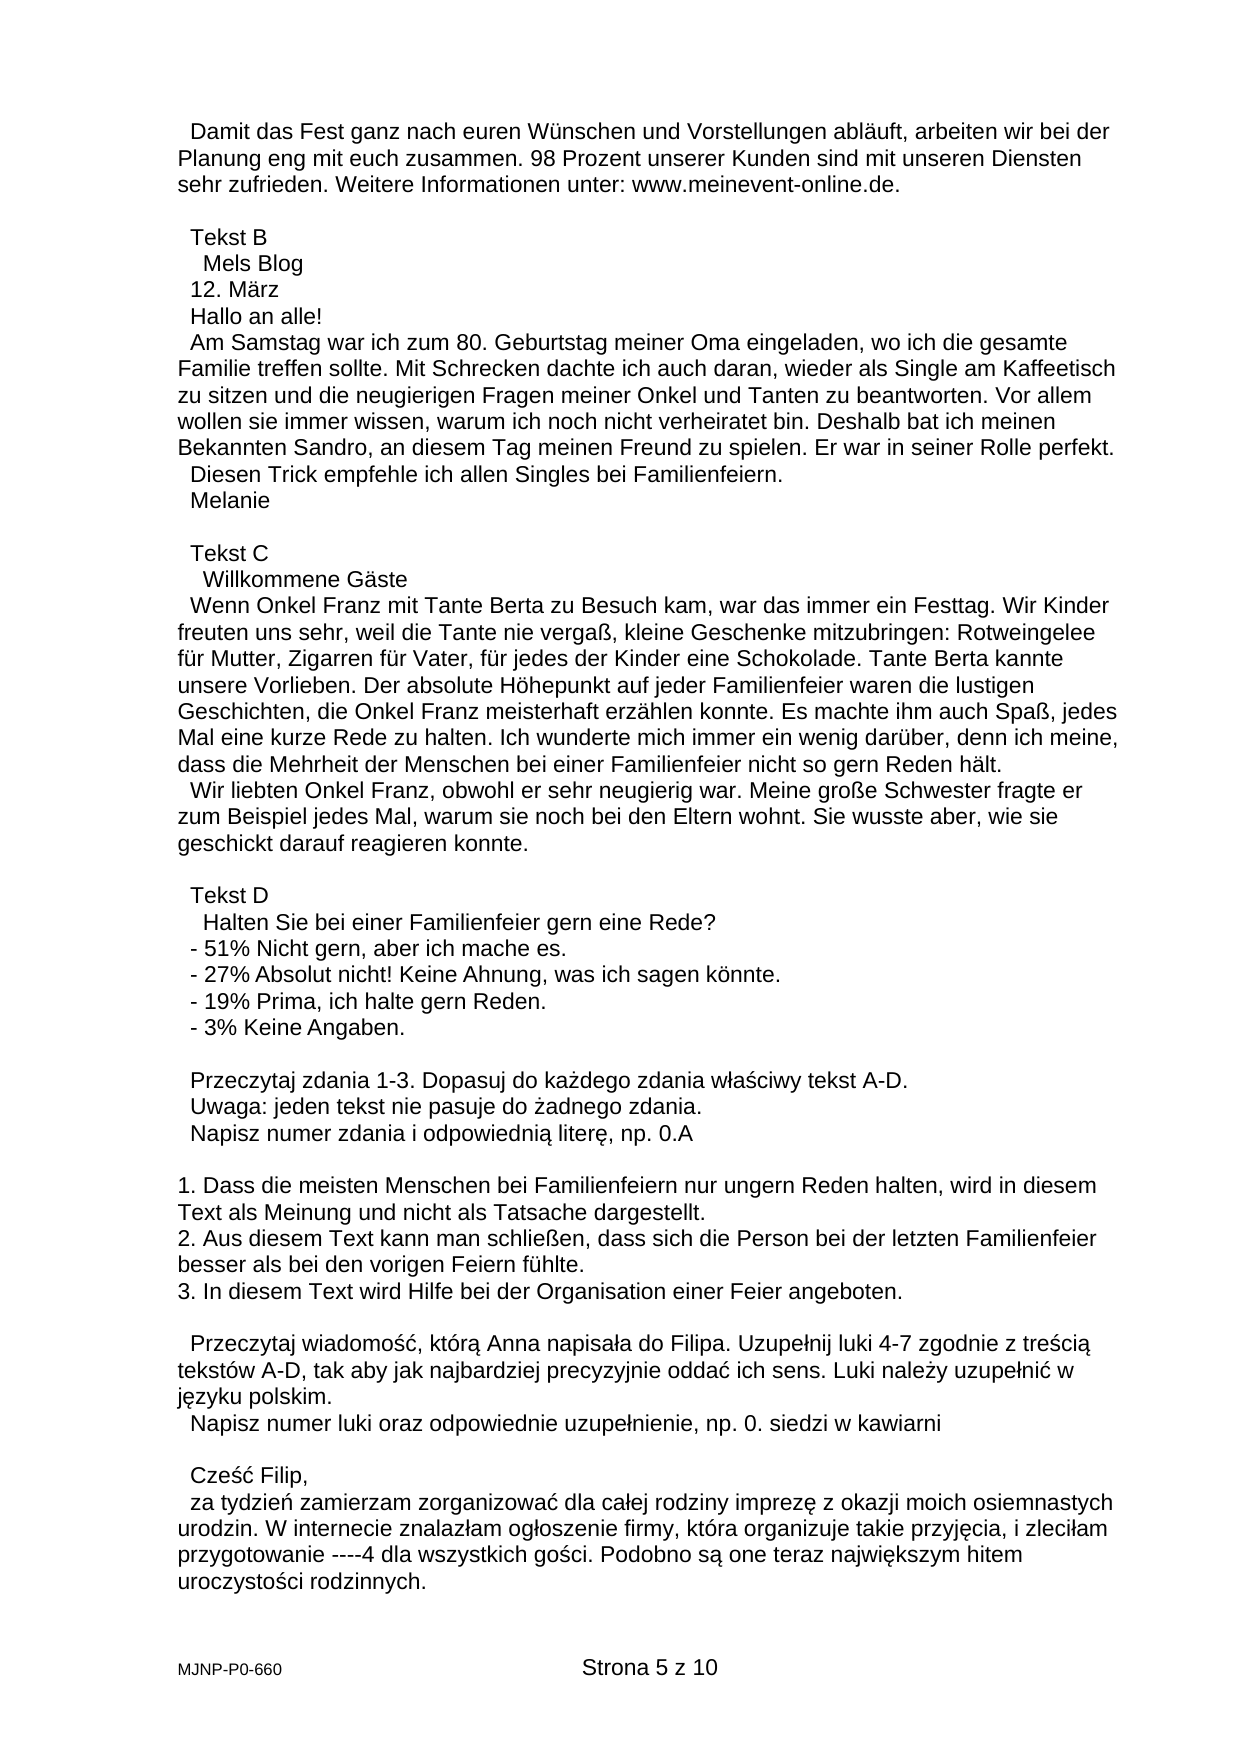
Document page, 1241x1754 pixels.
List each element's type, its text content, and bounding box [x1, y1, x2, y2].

text Wenn Onkel Franz mit Tante Berta zu Besuch kam, war das immer ein Festtag. Wir Kinder freuten uns sehr, weil die Tante nie vergaß, kleine Geschenke mitzubringen: Rotweingelee für Mutter, Zigarren für Vater, für jedes der Kinder eine Schokolade. Tante Berta kannte unsere Vorlieben. Der absolute Höhepunkt auf jeder Familienfeier waren die lustigen Geschichten, die Onkel Franz meisterhaft erzählen konnte. Es machte ihm auch Spaß, jedes Mal eine kurze Rede zu halten. Ich wunderte mich immer ein wenig darüber, denn ich meine, dass die Mehrheit der Menschen bei einer Familienfeier nicht so gern Reden hält. [177, 592, 1122, 777]
text Willkommene Gäste [177, 566, 1122, 592]
text - 27% Absolut nicht! Keine Ahnung, was ich sagen könnte. [177, 961, 1122, 988]
text Uwaga: jeden tekst nie pasuje do żadnego zdania. [177, 1093, 1122, 1119]
text Tekst C [177, 540, 1122, 566]
text - 3% Keine Angaben. [177, 1014, 1122, 1041]
text 2. Aus diesem Text kann man schließen, dass sich die Person bei der letzten Familienfeier besser als bei den vorigen Feiern fühlte. [177, 1225, 1122, 1278]
text 12. März [177, 276, 1122, 303]
text Damit das Fest ganz nach euren Wünschen und Vorstellungen abläuft, arbeiten wir bei der Planung eng mit euch zusammen. 98 Prozent unserer Kunden sind mit unseren Diensten sehr zufrieden. Weitere Informationen unter: www.meinevent-online.de. [177, 118, 1122, 197]
text Napisz numer luki oraz odpowiednie uzupełnienie, np. 0. siedzi w kawiarni [177, 1409, 1122, 1436]
text Hallo an alle! [177, 303, 1122, 329]
text Am Samstag war ich zum 80. Geburtstag meiner Oma eingeladen, wo ich die gesamte Familie treffen sollte. Mit Schrecken dachte ich auch daran, wieder als Single am Kaffeetisch zu sitzen und die neugierigen Fragen meiner Onkel und Tanten zu beantworten. Vor allem wollen sie immer wissen, warum ich noch nicht verheiratet bin. Deshalb bat ich meinen Bekannten Sandro, an diesem Tag meinen Freund zu spielen. Er war in seiner Rolle perfekt. [177, 329, 1122, 461]
text Napisz numer zdania i odpowiednią literę, np. 0.A [177, 1119, 1122, 1146]
text Tekst B [177, 223, 1122, 250]
text Mels Blog [177, 250, 1122, 276]
text - 51% Nicht gern, aber ich mache es. [177, 935, 1122, 961]
text Cześć Filip, [177, 1462, 1122, 1488]
text Tekst D [177, 882, 1122, 909]
text 3. In diesem Text wird Hilfe bei der Organisation einer Feier angeboten. [177, 1278, 1122, 1304]
text Melanie [177, 487, 1122, 513]
text Wir liebten Onkel Franz, obwohl er sehr neugierig war. Meine große Schwester fragte er zum Beispiel jedes Mal, warum sie noch bei den Eltern wohnt. Sie wusste aber, wie sie geschickt darauf reagieren konnte. [177, 777, 1122, 856]
text za tydzień zamierzam zorganizować dla całej rodziny imprezę z okazji moich osiemnastych urodzin. W internecie znalazłam ogłoszenie firmy, która organizuje takie przyjęcia, i zleciłam przygotowanie ----4 dla wszystkich gości. Podobno są one teraz największym hitem uroczystości rodzinnych. [177, 1488, 1122, 1594]
text Przeczytaj zdania 1-3. Dopasuj do każdego zdania właściwy tekst A-D. [177, 1067, 1122, 1093]
text Diesen Trick empfehle ich allen Singles bei Familienfeiern. [177, 461, 1122, 487]
text 1. Dass die meisten Menschen bei Familienfeiern nur ungern Reden halten, wird in diesem Text als Meinung und nicht als Tatsache dargestellt. [177, 1172, 1122, 1225]
text - 19% Prima, ich halte gern Reden. [177, 988, 1122, 1014]
text Halten Sie bei einer Familienfeier gern eine Rede? [177, 909, 1122, 935]
text Przeczytaj wiadomość, którą Anna napisała do Filipa. Uzupełnij luki 4-7 zgodnie z treścią tekstów A-D, tak aby jak najbardziej precyzyjnie oddać ich sens. Luki należy uzupełnić w języku polskim. [177, 1330, 1122, 1409]
